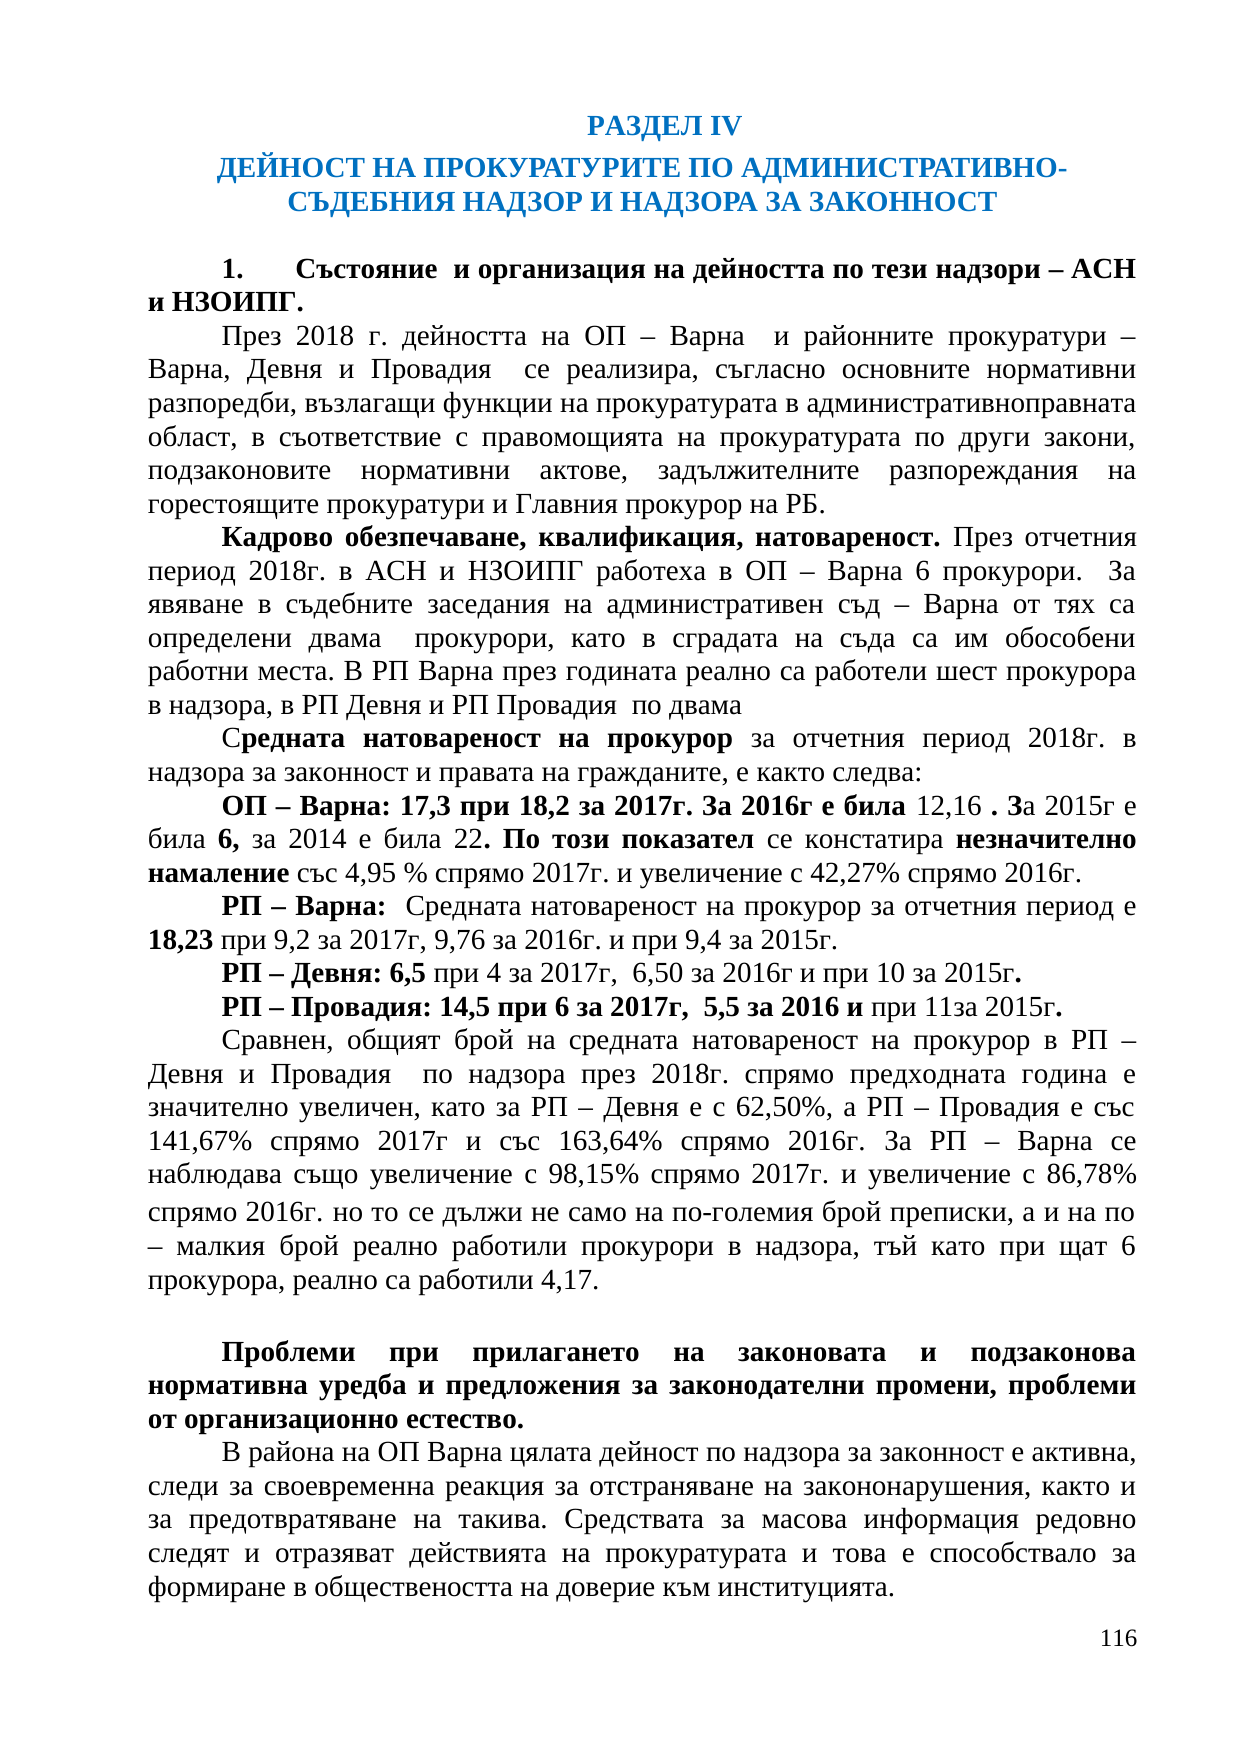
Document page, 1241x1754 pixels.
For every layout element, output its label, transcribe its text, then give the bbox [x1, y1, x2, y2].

text РП – Варна: Средната натовареност на прокурор за отчетния период е 18,23 при 9,2 за 2017г, 9,76 за 2016г. и при 9,4 за 2015г. [148, 888, 1137, 955]
text Сравнен, общият брой на средната натовареност на прокурор в РП – Девня и Провадия по надзора през 2018г. спрямо предходната година е значително увеличен, като за РП – Девня е с 62,50%, а РП – Провадия е със 141,67% спрямо 2017г и със 163,64% спрямо 2016г. За РП – Варна се наблюдава също увеличение с 98,15% спрямо 2017г. и увеличение с 86,78% спрямо 2016г. но то се дължи не само на по-големия брой преписки, а и на по – малкия брой реално работили прокурори в надзора, тъй като при щат 6 прокурора, реално са работили 4,17. [148, 1022, 1137, 1296]
text Кадрово обезпечаване, квалификация, натовареност. През отчетния период 2018г. в АСН и НЗОИПГ работеха в ОП – Варна 6 прокурори. За явяване в съдебните заседания на административен съд – Варна от тях са определени двама прокурори, като в сградата на съда са им обособени работни места. В РП Варна през годината реално са работели шест прокурора в надзора, в РП Девня и РП Провадия по двама [148, 519, 1137, 721]
text В района на ОП Варна цялата дейност по надзора за законност е активна, следи за своевременна реакция за отстраняване на закононарушения, както и за предотвратяване на такива. Средствата за масова информация редовно следят и отразяват действията на прокуратурата и това е способствало за формиране в обществеността на доверие към институцията. [148, 1434, 1137, 1602]
list През 2018 г. дейността на ОП – Варна и районните прокуратури – Варна, Девня и Провадия се реализира, съгласно основните нормативни разпоредби, възлагащи функции на прокуратурата в административноправната област, в съответствие с правомощията на прокуратурата по други закони, подзаконовите нормативни актове, задължителните разпореждания на горестоящите прокуратури и Главния прокурор на РБ. [148, 318, 1137, 519]
text РП – Провадия: 14,5 при 6 за 2017г, 5,5 за 2016 и при 11за 2015г. [148, 989, 1137, 1022]
text Средната натовареност на прокурор за отчетния период 2018г. в надзора за законност и правата на гражданите, е както следва: [148, 721, 1137, 788]
text ДЕЙНОСТ НА ПРОКУРАТУРИТЕ ПО АДМИНИСТРАТИВНО-СЪДЕБНИЯ НАДЗОР И НАДЗОРА ЗА ЗАКОННОСТ [148, 150, 1137, 217]
text РАЗДЕЛ IV [148, 108, 1137, 142]
list Състояние и организация на дейността по тези надзори – АСН и НЗОИПГ. [148, 251, 1137, 318]
text РП – Девня: 6,5 при 4 за 2017г, 6,50 за 2016г и при 10 за 2015г. [148, 955, 1137, 989]
text ОП – Варна: 17,3 при 18,2 за 2017г. За 2016г е била 12,16 . За 2015г е била 6, за 2014 е била 22. По този показател се констатира незначително намаление със 4,95 % спрямо 2017г. и увеличение с 42,27% спрямо 2016г. [148, 788, 1137, 888]
text Проблеми при прилагането на законовата и подзаконова нормативна уредба и предложения за законодателни промени, проблеми от организационно естество. [148, 1334, 1137, 1434]
